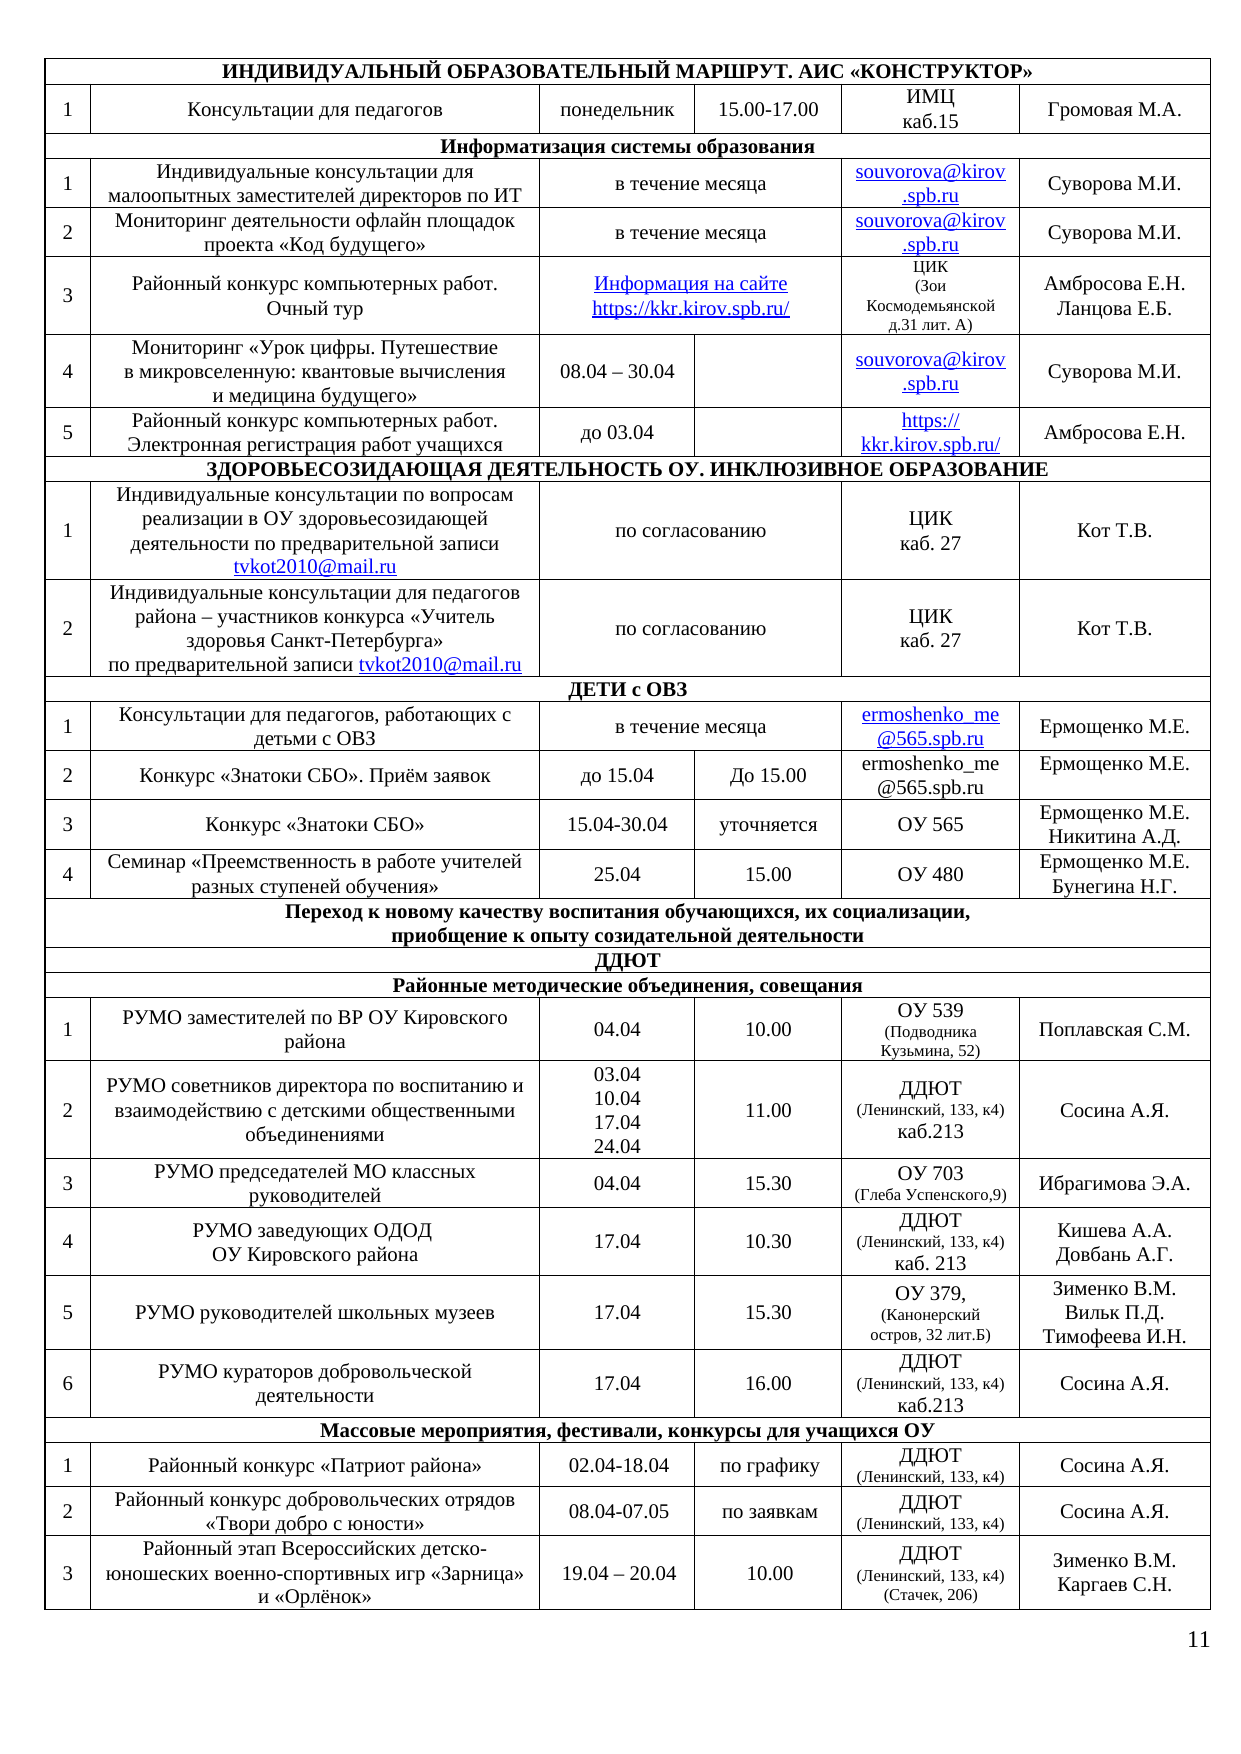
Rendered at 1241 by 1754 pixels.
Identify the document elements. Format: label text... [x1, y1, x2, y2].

table_cell ДДЮТ (Ленинский, 133, к4) [842, 1487, 1019, 1535]
table_cell понедельник [540, 85, 694, 133]
table_cell 1 [46, 702, 90, 750]
table_cell Районный конкурс добровольческих отрядов «Твори добро с юности» [91, 1487, 539, 1535]
table_cell Зименко В.М. Вильк П.Д. Тимофеева И.Н. [1020, 1276, 1210, 1348]
table_cell Амбросова Е.Н. [1020, 408, 1210, 456]
table_cell ЦИК (Зои Космодемьянской д.31 лит. А) [842, 257, 1019, 334]
table_cell 5 [46, 1276, 90, 1348]
table_cell souvorova@kirov.spb.ru [842, 208, 1019, 256]
table_cell ИМЦ каб.15 [842, 85, 1019, 133]
table_cell 2 [46, 751, 90, 799]
table_cell Семинар «Преемственность в работе учителей разных ступеней обучения» [91, 850, 539, 898]
table_cell Кот Т.В. [1020, 580, 1210, 676]
table_cell 02.04-18.04 [540, 1443, 694, 1486]
table_cell 2 [46, 1061, 90, 1158]
table_cell ЦИК каб. 27 [842, 580, 1019, 676]
table_cell ДДЮТ (Ленинский, 133, к4) [842, 1443, 1019, 1486]
table_cell 2 [46, 1487, 90, 1535]
table_cell 04.04 [540, 998, 694, 1060]
table_cell 1 [46, 998, 90, 1060]
table_cell 2 [46, 580, 90, 676]
table_cell 3 [46, 800, 90, 848]
table_cell 25.04 [540, 850, 694, 898]
table_cell РУМО заместителей по ВР ОУ Кировского района [91, 998, 539, 1060]
table_cell 11.00 [695, 1061, 841, 1158]
table_cell Конкурс «Знатоки СБО». Приём заявок [91, 751, 539, 799]
table_cell Консультации для педагогов [91, 85, 539, 133]
table_cell Ермощенко М.Е. Никитина А.Д. [1020, 800, 1210, 848]
table_cell до 15.04 [540, 751, 694, 799]
table_cell 16.00 [695, 1350, 841, 1417]
table_cell ДДЮТ [46, 948, 1210, 972]
table_cell Ермощенко М.Е. Бунегина Н.Г. [1020, 850, 1210, 898]
table_cell Кот Т.В. [1020, 482, 1210, 578]
table_cell 19.04 – 20.04 [540, 1536, 694, 1608]
table_cell Информация на сайте https://kkr.kirov.spb.ru/ [540, 257, 841, 334]
table_cell Суворова М.И. [1020, 335, 1210, 407]
table_cell souvorova@kirov.spb.ru [842, 335, 1019, 407]
table_cell ОУ 480 [842, 850, 1019, 898]
table_cell 10.00 [695, 1536, 841, 1608]
table_cell по согласованию [540, 580, 841, 676]
table_cell Сосина А.Я. [1020, 1443, 1210, 1486]
table_cell ЗДОРОВЬЕСОЗИДАЮЩАЯ ДЕЯТЕЛЬНОСТЬ ОУ. ИНКЛЮЗИВНОЕ ОБРАЗОВАНИЕ [46, 457, 1210, 481]
table_cell Сосина А.Я. [1020, 1487, 1210, 1535]
table_cell 08.04-07.05 [540, 1487, 694, 1535]
table_cell Мониторинг деятельности офлайн площадок проекта «Код будущего» [91, 208, 539, 256]
table_cell Районные методические объединения, совещания [46, 973, 1210, 997]
table_cell по графику [695, 1443, 841, 1486]
table_cell ermoshenko_me@565.spb.ru [842, 702, 1019, 750]
table_cell 3 [46, 1159, 90, 1207]
table_cell РУМО председателей МО классных руководителей [91, 1159, 539, 1207]
table_cell ДЕТИ с ОВЗ [46, 677, 1210, 701]
table_cell 1 [46, 1443, 90, 1486]
table_cell 15.00 [695, 850, 841, 898]
table_cell Громовая М.А. [1020, 85, 1210, 133]
table_cell в течение месяца [540, 208, 841, 256]
table_cell Зименко В.М. Каргаев С.Н. [1020, 1536, 1210, 1608]
table_cell 1 [46, 85, 90, 133]
table_cell 2 [46, 208, 90, 256]
table_cell Информатизация системы образования [46, 134, 1210, 158]
table_cell Мониторинг «Урок цифры. Путешествие в микровселенную: квантовые вычисления и медицина будущего» [91, 335, 539, 407]
table_cell Сосина А.Я. [1020, 1061, 1210, 1158]
table_cell Районный конкурс «Патриот района» [91, 1443, 539, 1486]
table_cell 17.04 [540, 1350, 694, 1417]
table_cell 3 [46, 1536, 90, 1608]
table_cell 4 [46, 1208, 90, 1275]
table_cell 15.30 [695, 1159, 841, 1207]
table_cell ДДЮТ (Ленинский, 133, к4) (Стачек, 206) [842, 1536, 1019, 1608]
table_cell Индивидуальные консультации по вопросам реализации в ОУ здоровьесозидающей деятельности по предварительной записи tvkot2010@mail.ru [91, 482, 539, 578]
table_cell [695, 408, 841, 456]
table_header ИНДИВИДУАЛЬНЫЙ ОБРАЗОВАТЕЛЬНЫЙ МАРШРУТ. АИС «КОНСТРУКТОР» [46, 59, 1210, 83]
table_cell Сосина А.Я. [1020, 1350, 1210, 1417]
table_cell Поплавская С.М. [1020, 998, 1210, 1060]
table_cell Районный конкурс компьютерных работ. Электронная регистрация работ учащихся [91, 408, 539, 456]
table_cell ОУ 539 (Подводника Кузьмина, 52) [842, 998, 1019, 1060]
table_cell 04.04 [540, 1159, 694, 1207]
table_cell РУМО руководителей школьных музеев [91, 1276, 539, 1348]
table_cell 1 [46, 482, 90, 578]
table_cell Ибрагимова Э.А. [1020, 1159, 1210, 1207]
table_cell ermoshenko_me@565.spb.ru [842, 751, 1019, 799]
table_cell Ермощенко М.Е. [1020, 751, 1210, 799]
table_cell в течение месяца [540, 159, 841, 207]
table_cell ДДЮТ (Ленинский, 133, к4) каб. 213 [842, 1208, 1019, 1275]
table_cell 17.04 [540, 1208, 694, 1275]
table_cell РУМО советников директора по воспитанию и взаимодействию с детскими общественными объединениями [91, 1061, 539, 1158]
table_cell Массовые мероприятия, фестивали, конкурсы для учащихся ОУ [46, 1418, 1210, 1442]
table_cell 03.04 10.04 17.04 24.04 [540, 1061, 694, 1158]
table_cell в течение месяца [540, 702, 841, 750]
table_cell 3 [46, 257, 90, 334]
table_cell 10.00 [695, 998, 841, 1060]
table_cell по согласованию [540, 482, 841, 578]
table_cell Индивидуальные консультации для малоопытных заместителей директоров по ИТ [91, 159, 539, 207]
table_cell Суворова М.И. [1020, 159, 1210, 207]
table_cell ОУ 565 [842, 800, 1019, 848]
table_cell ЦИК каб. 27 [842, 482, 1019, 578]
table_cell 4 [46, 850, 90, 898]
table_cell 08.04 – 30.04 [540, 335, 694, 407]
table_cell уточняется [695, 800, 841, 848]
table_cell 15.04-30.04 [540, 800, 694, 848]
table_cell 6 [46, 1350, 90, 1417]
table_cell ДДЮТ (Ленинский, 133, к4) каб.213 [842, 1350, 1019, 1417]
table_cell https://kkr.kirov.spb.ru/ [842, 408, 1019, 456]
table_cell Районный конкурс компьютерных работ. Очный тур [91, 257, 539, 334]
table_cell Индивидуальные консультации для педагогов района – участников конкурса «Учитель здоровья Санкт-Петербурга» по предварительной записи tvkot2010@mail.ru [91, 580, 539, 676]
table_cell по заявкам [695, 1487, 841, 1535]
table_cell РУМО кураторов добровольческой деятельности [91, 1350, 539, 1417]
table_cell 15.30 [695, 1276, 841, 1348]
table_cell Суворова М.И. [1020, 208, 1210, 256]
table_cell 4 [46, 335, 90, 407]
table_cell Консультации для педагогов, работающих с детьми с ОВЗ [91, 702, 539, 750]
table_cell ОУ 379, (Канонерский остров, 32 лит.Б) [842, 1276, 1019, 1348]
table_cell 15.00-17.00 [695, 85, 841, 133]
table_cell 1 [46, 159, 90, 207]
table_cell Конкурс «Знатоки СБО» [91, 800, 539, 848]
table_cell [695, 335, 841, 407]
table_cell До 15.00 [695, 751, 841, 799]
table_cell souvorova@kirov.spb.ru [842, 159, 1019, 207]
table_cell 5 [46, 408, 90, 456]
table_cell Кишева А.А. Довбань А.Г. [1020, 1208, 1210, 1275]
table_cell 10.30 [695, 1208, 841, 1275]
table_cell Амбросова Е.Н. Ланцова Е.Б. [1020, 257, 1210, 334]
table_cell 17.04 [540, 1276, 694, 1348]
table_cell до 03.04 [540, 408, 694, 456]
table_cell ДДЮТ (Ленинский, 133, к4) каб.213 [842, 1061, 1019, 1158]
table_cell Районный этап Всероссийских детско-юношеских военно-спортивных игр «Зарница» и «Орлёнок» [91, 1536, 539, 1608]
table_cell Ермощенко М.Е. [1020, 702, 1210, 750]
table_cell РУМО заведующих ОДОД ОУ Кировского района [91, 1208, 539, 1275]
table_cell ОУ 703 (Глеба Успенского,9) [842, 1159, 1019, 1207]
table_cell Переход к новому качеству воспитания обучающихся, их социализации, приобщение к опыту созидательной деятельности [46, 899, 1210, 947]
